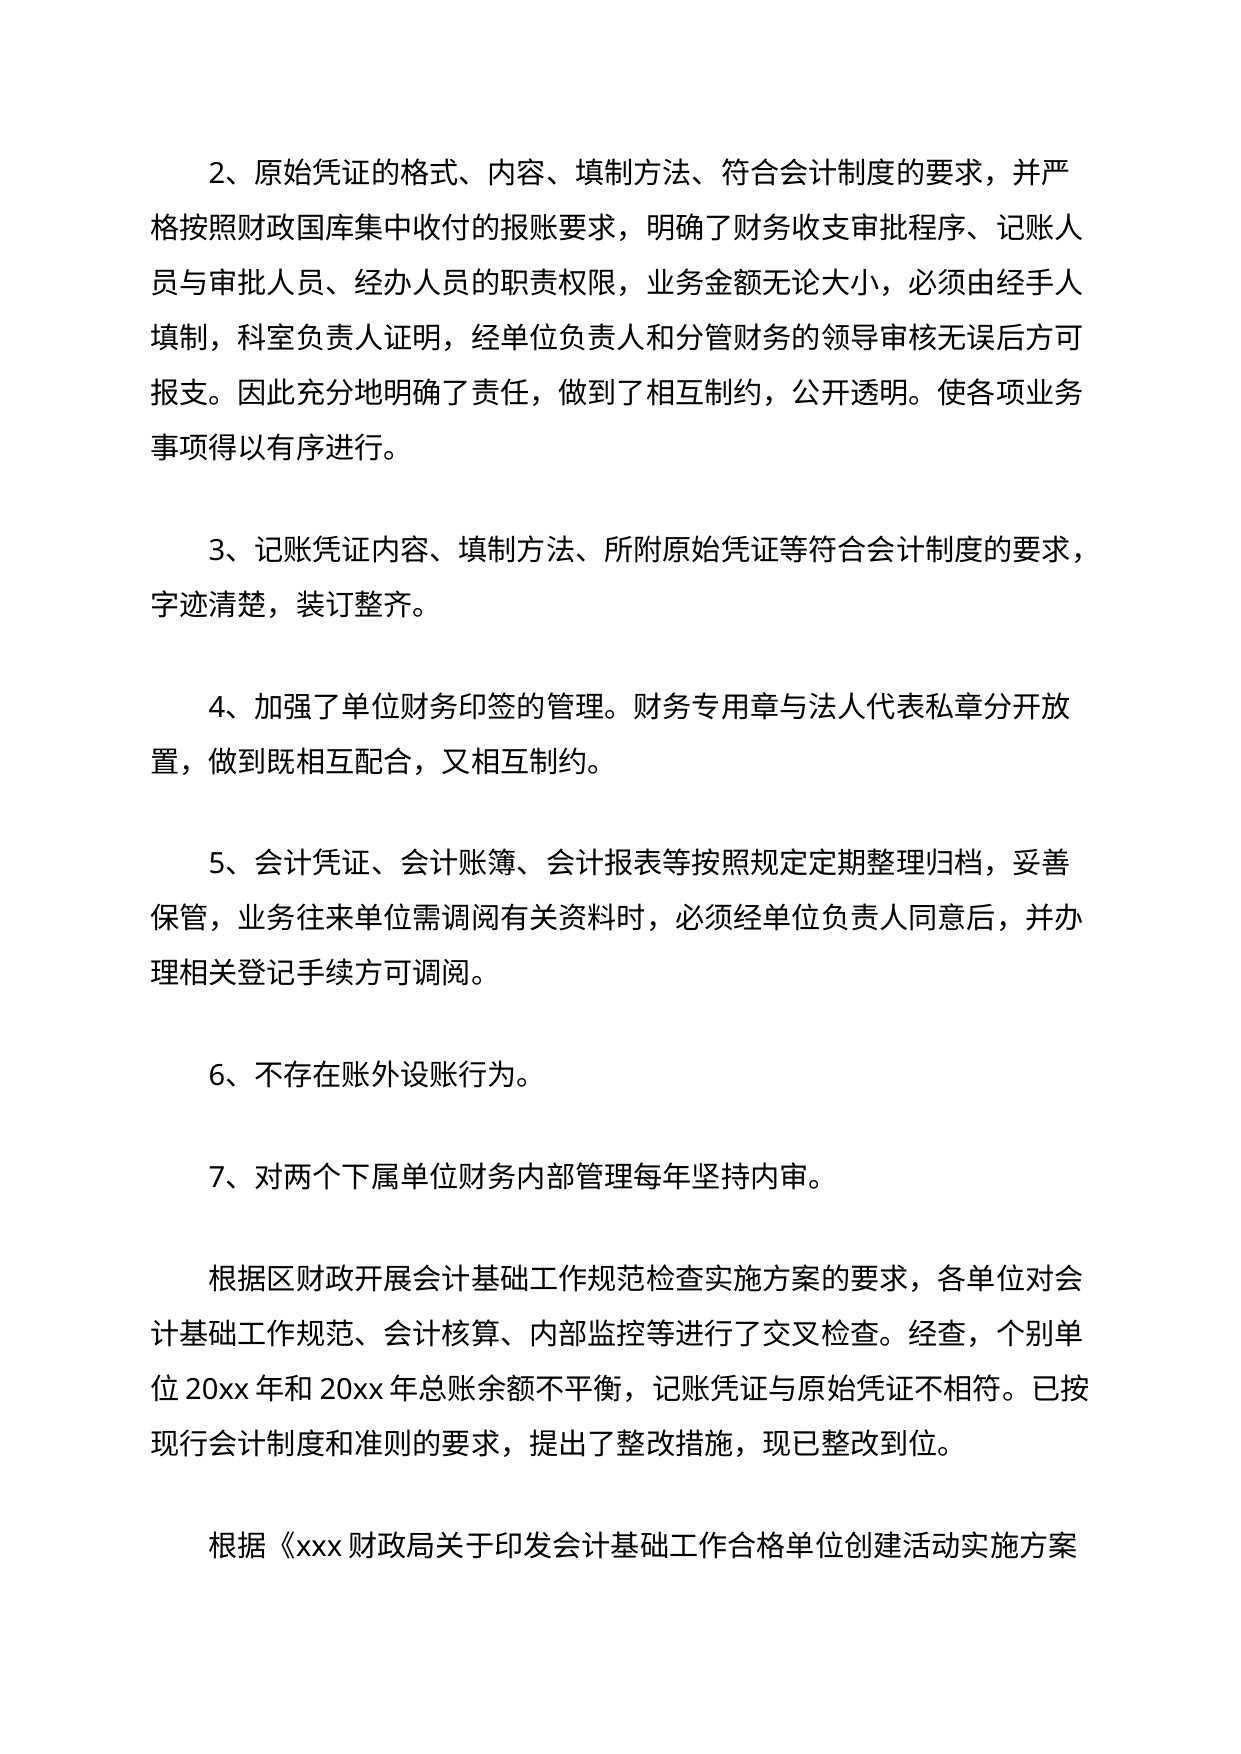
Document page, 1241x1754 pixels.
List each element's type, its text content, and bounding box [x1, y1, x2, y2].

text 7、对两个下属单位财务内部管理每年坚持内审。 [150, 1153, 1090, 1196]
text 3、记账凭证内容、填制方法、所附原始凭证等符合会计制度的要求，字迹清楚，装订整齐。 [150, 526, 1090, 624]
text 6、不存在账外设账行为。 [150, 1052, 1090, 1094]
text 2、原始凭证的格式、内容、填制方法、符合会计制度的要求，并严格按照财政国库集中收付的报账要求，明确了财务收支审批程序、记账人员与审批人员、经办人员的职责权限，业务金额无论大小，必须由经手人填制，科室负责人证明，经单位负责人和分管财务的领导审核无误后方可报支。因此充分地明确了责任，做到了相互制约，公开透明。使各项业务事项得以有序进行。 [150, 150, 1090, 467]
text 4、加强了单位财务印签的管理。财务专用章与法人代表私章分开放置，做到既相互配合，又相互制约。 [150, 683, 1090, 780]
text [150, 1522, 1090, 1564]
text 根据区财政开展会计基础工作规范检查实施方案的要求，各单位对会计基础工作规范、会计核算、内部监控等进行了交叉检查。经查，个别单位20xx年和20xx年总账余额不平衡，记账凭证与原始凭证不相符。已按现行会计制度和准则的要求，提出了整改措施，现已整改到位。 [150, 1256, 1090, 1463]
text 5、会计凭证、会计账簿、会计报表等按照规定定期整理归档，妥善保管，业务往来单位需调阅有关资料时，必须经单位负责人同意后，并办理相关登记手续方可调阅。 [150, 840, 1090, 992]
